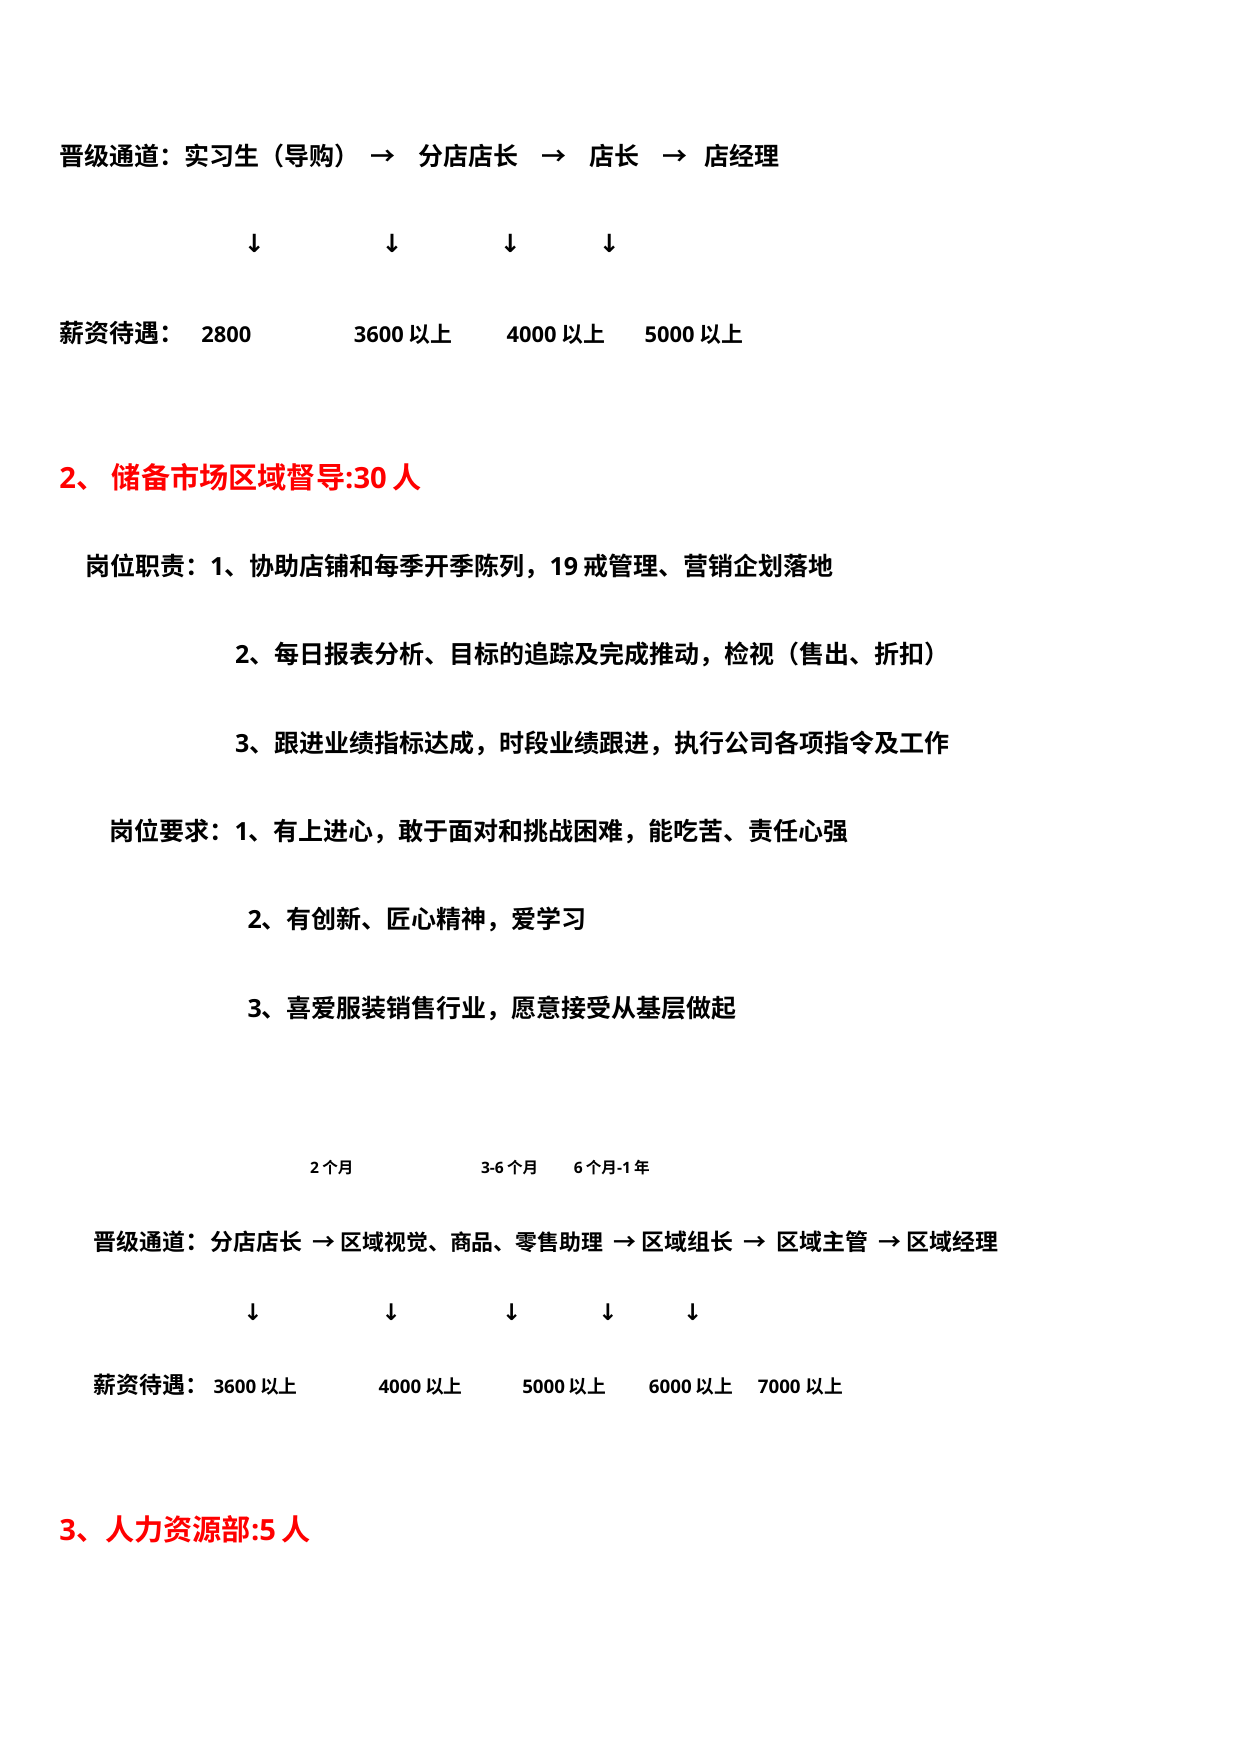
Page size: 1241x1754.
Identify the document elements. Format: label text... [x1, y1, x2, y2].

text 晋级通道：实习生（导购） → 分店店长 → 店长 → 店经理 [59, 122, 1181, 187]
text ↓ ↓ ↓ ↓ [168, 211, 1181, 276]
text 2、 储备市场区域督导:30人 [59, 443, 1181, 508]
text 3、人力资源部:5人 [59, 1496, 1181, 1561]
text 薪资待遇： 3600以上 4000以上 5000以上 6000以上 7000 以上 [59, 1351, 1181, 1416]
text 3、跟进业绩指标达成，时段业绩跟进，执行公司各项指令及工作 [59, 709, 1181, 774]
text 薪资待遇： 2800 3600以上 4000以上 5000以上 [59, 299, 1181, 364]
text 晋级通道：分店店长 → 区域视觉、商品、零售助理 → 区域组长 → 区域主管 → 区域经理 [59, 1207, 1181, 1272]
text ↓ ↓ ↓ ↓ ↓ [59, 1295, 1181, 1328]
text 3、喜爱服装销售行业，愿意接受从基层做起 [59, 974, 1181, 1039]
text 2、有创新、匠心精神，爱学习 [59, 886, 1181, 951]
text 2、每日报表分析、目标的追踪及完成推动，检视（售出、折扣） [59, 620, 1181, 685]
text 岗位职责：1、协助店铺和每季开季陈列，19戒管理、营销企划落地 [59, 532, 1181, 597]
text 岗位要求：1、有上进心，敢于面对和挑战困难，能吃苦、责任心强 [59, 797, 1181, 862]
text 2个月 3-6个月 6个月-1年 [59, 1151, 1181, 1183]
